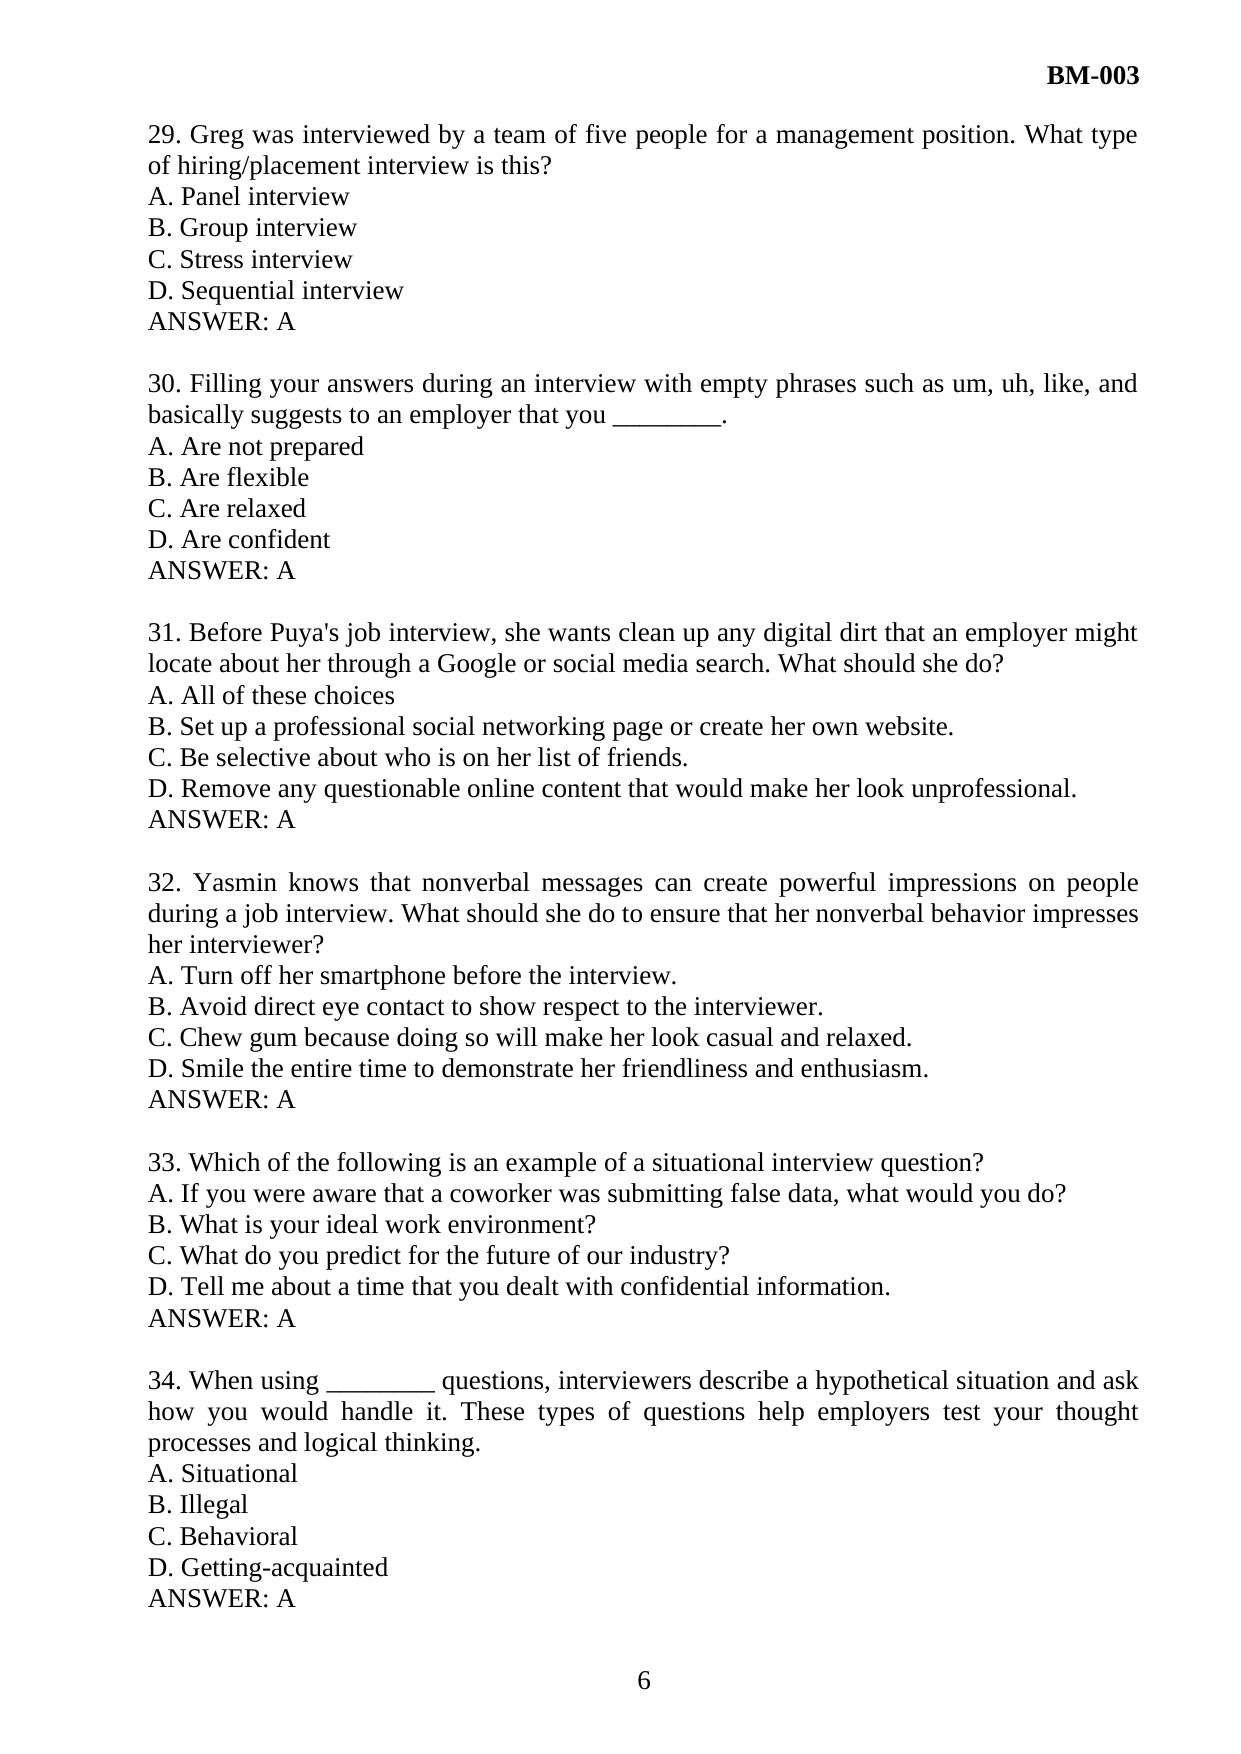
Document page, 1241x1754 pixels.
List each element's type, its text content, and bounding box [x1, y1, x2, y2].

text ANSWER: A [148, 1084, 1140, 1115]
text A. Turn off her smartphone before the interview. [148, 959, 1140, 990]
text C. Be selective about who is on her list of friends. [148, 741, 1140, 772]
text B. What is your ideal work environment? [148, 1208, 1140, 1239]
text 34. When using ________ questions, interviewers describe a hypothetical situation and ask how you would handle it. These types of questions help employers test your thought processes and logical thinking. [148, 1364, 1140, 1457]
text A. All of these choices [148, 679, 1140, 710]
text ANSWER: A [148, 803, 1140, 834]
text D. Remove any questionable online content that would make her look unprofessional. [148, 772, 1140, 803]
text D. Getting-acquainted [148, 1551, 1140, 1582]
text C. What do you predict for the future of our industry? [148, 1239, 1140, 1271]
text 33. Which of the following is an example of a situational interview question? [148, 1146, 1140, 1177]
text D. Smile the entire time to demonstrate her friendliness and enthusiasm. [148, 1052, 1140, 1084]
text C. Chew gum because doing so will make her look casual and relaxed. [148, 1021, 1140, 1052]
text A. If you were aware that a coworker was submitting false data, what would you do? [148, 1177, 1140, 1208]
text A. Are not prepared [148, 429, 1140, 461]
text 31. Before Puya's job interview, she wants clean up any digital dirt that an employer might locate about her through a Google or social media search. What should she do? [148, 616, 1140, 679]
text B. Are flexible [148, 461, 1140, 492]
text 29. Greg was interviewed by a team of five people for a management position. What type of hiring/placement interview is this? [148, 118, 1140, 180]
text A. Situational [148, 1457, 1140, 1488]
text 32. Yasmin knows that nonverbal messages can create powerful impressions on people during a job interview. What should she do to ensure that her nonverbal behavior impresses her interviewer? [148, 866, 1140, 959]
text B. Illegal [148, 1488, 1140, 1520]
text C. Stress interview [148, 243, 1140, 274]
text D. Tell me about a time that you dealt with confidential information. [148, 1271, 1140, 1302]
text A. Panel interview [148, 180, 1140, 212]
text C. Are relaxed [148, 492, 1140, 523]
text 30. Filling your answers during an interview with empty phrases such as um, uh, like, and basically suggests to an employer that you ________. [148, 367, 1140, 429]
text ANSWER: A [148, 554, 1140, 585]
text B. Set up a professional social networking page or create her own website. [148, 710, 1140, 741]
text D. Sequential interview [148, 274, 1140, 305]
text B. Avoid direct eye contact to show respect to the interviewer. [148, 990, 1140, 1021]
text ANSWER: A [148, 1302, 1140, 1333]
text ANSWER: A [148, 1582, 1140, 1613]
text C. Behavioral [148, 1520, 1140, 1551]
text B. Group interview [148, 212, 1140, 243]
text D. Are confident [148, 523, 1140, 554]
text ANSWER: A [148, 305, 1140, 336]
